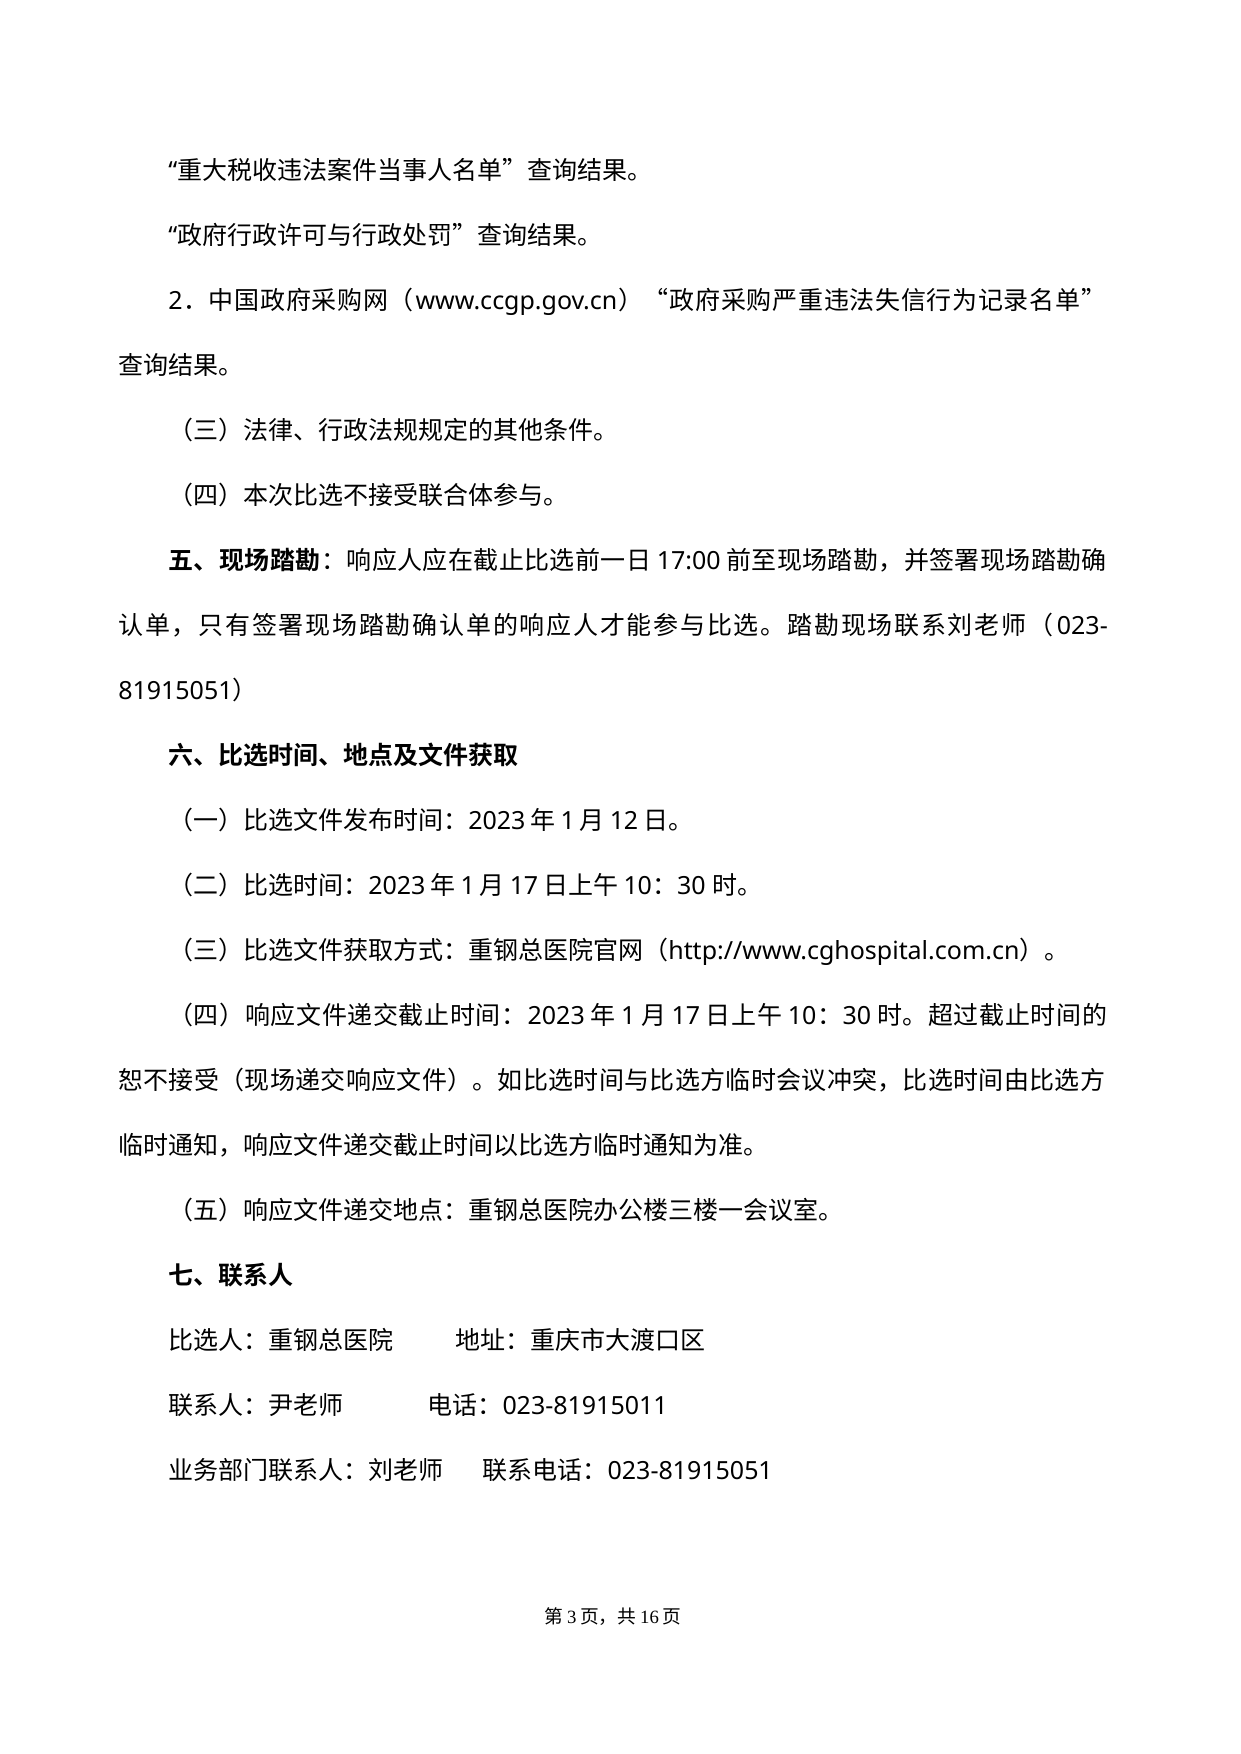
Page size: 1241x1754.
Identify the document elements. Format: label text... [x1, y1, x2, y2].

text “重大税收违法案件当事人名单”查询结果。 [118, 136, 1107, 201]
text （四）响应文件递交截止时间：2023年1月17日上午10：30时。超过截止时间的恕不接受（现场递交响应文件）。如比选时间与比选方临时会议冲突，比选时间由比选方临时通知，响应文件递交截止时间以比选方临时通知为准。 [118, 981, 1107, 1176]
text 比选人：重钢总医院 地址：重庆市大渡口区 [118, 1306, 1107, 1371]
text （三）比选文件获取方式：重钢总医院官网（http://www.cghospital.com.cn）。 [118, 916, 1107, 981]
text （三）法律、行政法规规定的其他条件。 [118, 396, 1107, 461]
text 业务部门联系人：刘老师 联系电话：023-81915051 [118, 1436, 1107, 1501]
text 联系人：尹老师 电话：023-81915011 [118, 1371, 1107, 1436]
text 五、现场踏勘：响应人应在截止比选前一日17:00前至现场踏勘，并签署现场踏勘确认单，只有签署现场踏勘确认单的响应人才能参与比选。踏勘现场联系刘老师（023-81915051） [118, 526, 1107, 721]
text （五）响应文件递交地点：重钢总医院办公楼三楼一会议室。 [118, 1176, 1107, 1241]
text （二）比选时间：2023年1月17日上午10：30 时。 [118, 851, 1107, 916]
text 六、比选时间、地点及文件获取 [118, 721, 1107, 786]
text （一）比选文件发布时间：2023年1月12日。 [118, 786, 1107, 851]
text “政府行政许可与行政处罚”查询结果。 [118, 201, 1107, 266]
text 2．中国政府采购网（www.ccgp.gov.cn）“政府采购严重违法失信行为记录名单”查询结果。 [118, 266, 1107, 396]
text （四）本次比选不接受联合体参与。 [118, 461, 1107, 526]
text 七、联系人 [118, 1241, 1107, 1306]
